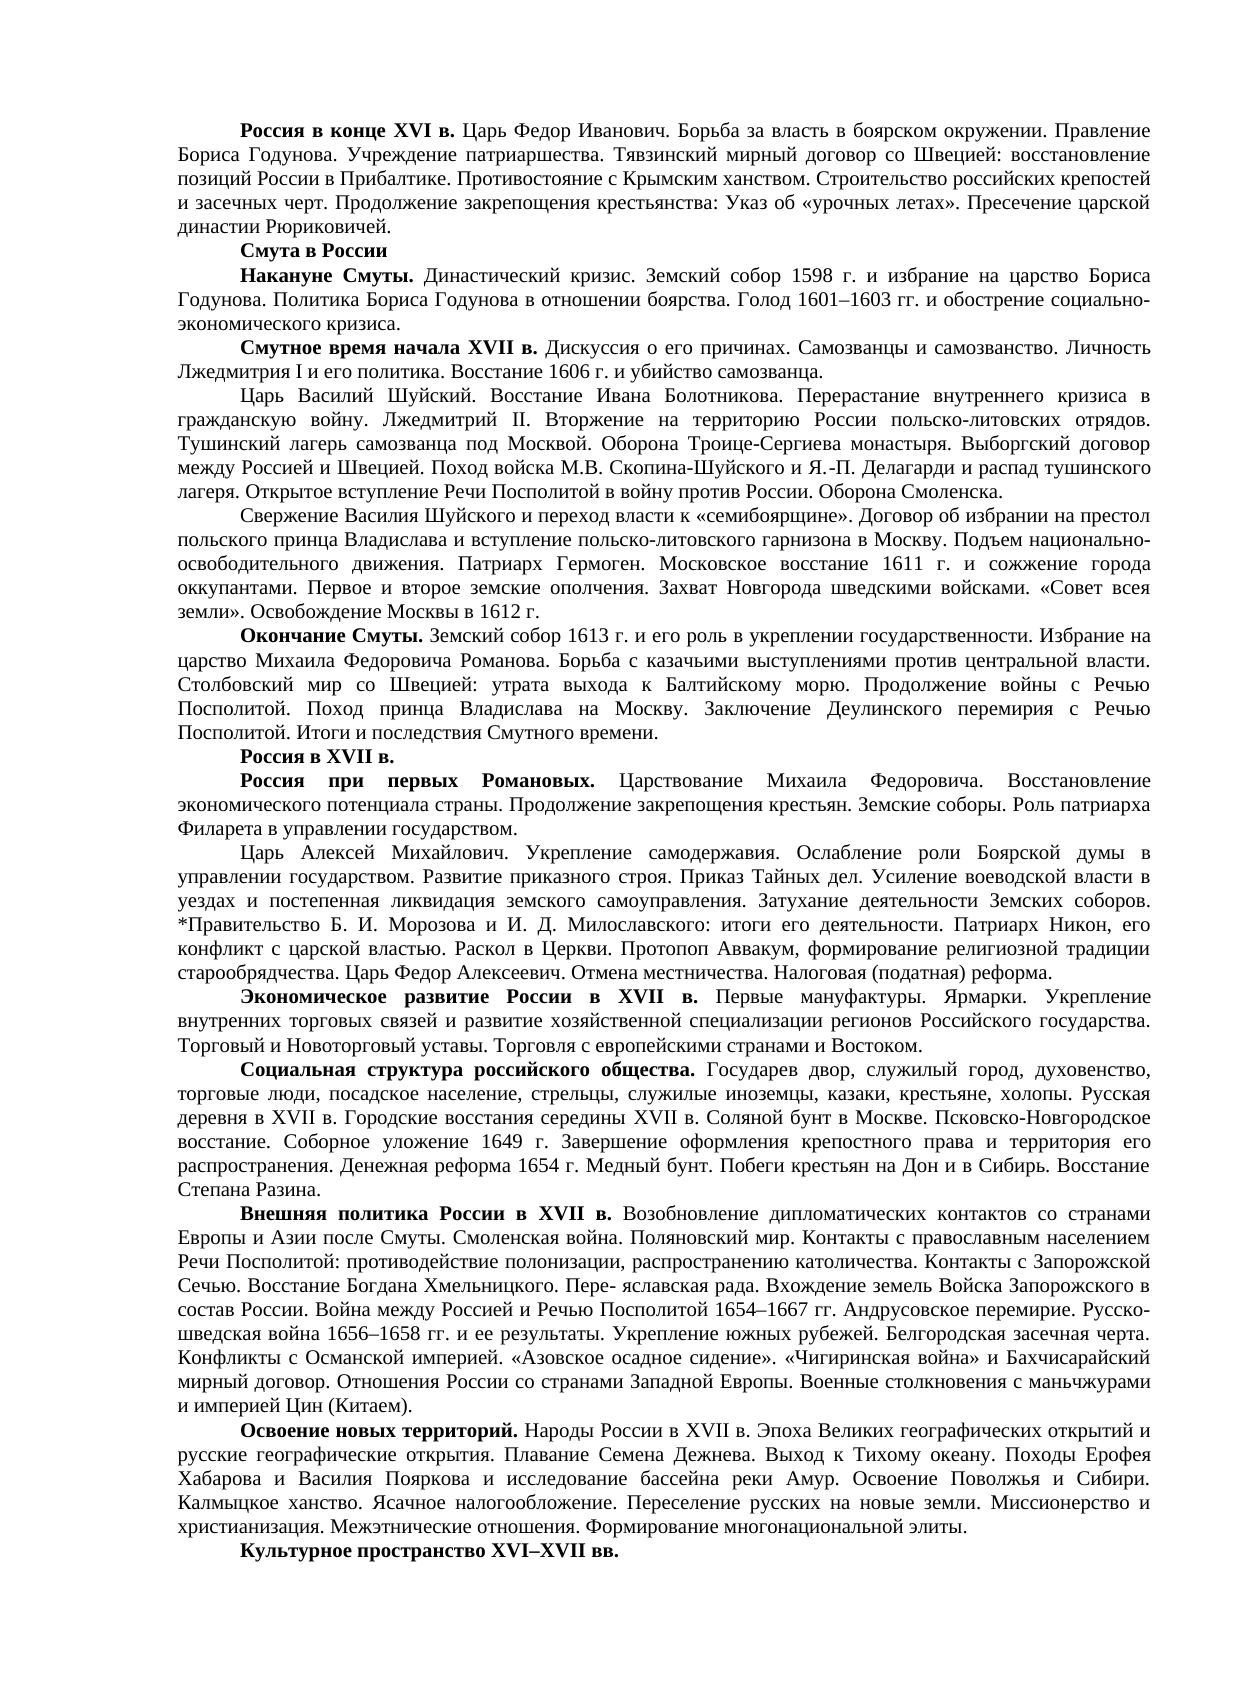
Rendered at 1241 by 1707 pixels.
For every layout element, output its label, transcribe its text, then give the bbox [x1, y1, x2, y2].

text Освоение новых территорий. Народы России в XVII в. Эпоха Великих географических открытий и русские географические открытия. Плавание Семена Дежнева. Выход к Тихому океану. Походы Ерофея Хабарова и Василия Пояркова и исследование бассейна реки Амур. Освоение Поволжья и Сибири. Калмыцкое ханство. Ясачное налогообложение. Переселение русских на новые земли. Миссионерство и христианизация. Межэтнические отношения. Формирование многонациональной элиты. [177, 1417, 1152, 1538]
text Свержение Василия Шуйского и переход власти к «семибоярщине». Договор об избрании на престол польского принца Владислава и вступление польско-литовского гарнизона в Москву. Подъем национально-освободительного движения. Патриарх Гермоген. Московское восстание 1611 г. и сожжение города оккупантами. Первое и второе земские ополчения. Захват Новгорода шведскими войсками. «Совет всея земли». Освобождение Москвы в 1612 г. [177, 503, 1152, 623]
text Смута в России [177, 238, 1152, 262]
text Царь Василий Шуйский. Восстание Ивана Болотникова. Перерастание внутреннего кризиса в гражданскую войну. Лжедмитрий II. Вторжение на территорию России польско-литовских отрядов. Тушинский лагерь самозванца под Москвой. Оборона Троице-Сергиева монастыря. Выборгский договор между Россией и Швецией. Поход войска М.В. Скопина-Шуйского и Я.‑П. Делагарди и распад тушинского лагеря. Открытое вступление Речи Посполитой в войну против России. Оборона Смоленска. [177, 383, 1152, 503]
text Культурное пространство XVI–XVII вв. [177, 1538, 1152, 1562]
text Накануне Смуты. Династический кризис. Земский собор 1598 г. и избрание на царство Бориса Годунова. Политика Бориса Годунова в отношении боярства. Голод 1601–1603 гг. и обострение социально-экономического кризиса. [177, 262, 1152, 335]
text Царь Алексей Михайлович. Укрепление самодержавия. Ослабление роли Боярской думы в управлении государством. Развитие приказного строя. Приказ Тайных дел. Усиление воеводской власти в уездах и постепенная ликвидация земского самоуправления. Затухание деятельности Земских соборов. *Правительство Б. И. Морозова и И. Д. Милославского: итоги его деятельности. Патриарх Никон, его конфликт с царской властью. Раскол в Церкви. Протопоп Аввакум, формирование религиозной традиции старообрядчества. Царь Федор Алексеевич. Отмена местничества. Налоговая (податная) реформа. [177, 840, 1152, 984]
text Окончание Смуты. Земский собор 1613 г. и его роль в укреплении государственности. Избрание на царство Михаила Федоровича Романова. Борьба с казачьими выступлениями против центральной власти. Столбовский мир со Швецией: утрата выхода к Балтийскому морю. Продолжение войны с Речью Посполитой. Поход принца Владислава на Москву. Заключение Деулинского перемирия с Речью Посполитой. Итоги и последствия Смутного времени. [177, 623, 1152, 744]
text Социальная структура российского общества. Государев двор, служилый город, духовенство, торговые люди, посадское население, стрельцы, служилые иноземцы, казаки, крестьяне, холопы. Русская деревня в XVII в. Городские восстания середины XVII в. Соляной бунт в Москве. Псковско-Новгородское восстание. Соборное уложение 1649 г. Завершение оформления крепостного права и территория его распространения. Денежная реформа 1654 г. Медный бунт. Побеги крестьян на Дон и в Сибирь. Восстание Степана Разина. [177, 1057, 1152, 1201]
text Смутное время начала XVII в. Дискуссия о его причинах. Самозванцы и самозванство. Личность Лжедмитрия I и его политика. Восстание 1606 г. и убийство самозванца. [177, 335, 1152, 383]
text Россия при первых Романовых. Царствование Михаила Федоровича. Восстановление экономического потенциала страны. Продолжение закрепощения крестьян. Земские соборы. Роль патриарха Филарета в управлении государством. [177, 768, 1152, 840]
text Экономическое развитие России в XVII в. Первые мануфактуры. Ярмарки. Укрепление внутренних торговых связей и развитие хозяйственной специализации регионов Российского государства. Торговый и Новоторговый уставы. Торговля с европейскими странами и Востоком. [177, 984, 1152, 1057]
text Россия в XVII в. [177, 744, 1152, 768]
text Россия в конце XVI в. Царь Федор Иванович. Борьба за власть в боярском окружении. Правление Бориса Годунова. Учреждение патриаршества. Тявзинский мирный договор со Швецией: восстановление позиций России в Прибалтике. Противостояние с Крымским ханством. Строительство российских крепостей и засечных черт. Продолжение закрепощения крестьянства: Указ об «урочных летах». Пресечение царской династии Рюриковичей. [177, 118, 1152, 238]
text Внешняя политика России в XVII в. Возобновление дипломатических контактов со странами Европы и Азии после Смуты. Смоленская война. Поляновский мир. Контакты с православным населением Речи Посполитой: противодействие полонизации, распространению католичества. Контакты с Запорожской Сечью. Восстание Богдана Хмельницкого. Пере- яславская рада. Вхождение земель Войска Запорожского в состав России. Война между Россией и Речью Посполитой 1654–1667 гг. Андрусовское перемирие. Русско-шведская война 1656–1658 гг. и ее результаты. Укрепление южных рубежей. Белгородская засечная черта. Конфликты с Османской империей. «Азовское осадное сидение». «Чигиринская война» и Бахчисарайский мирный договор. Отношения России со странами Западной Европы. Военные столкновения с маньчжурами и империей Цин (Китаем). [177, 1201, 1152, 1417]
